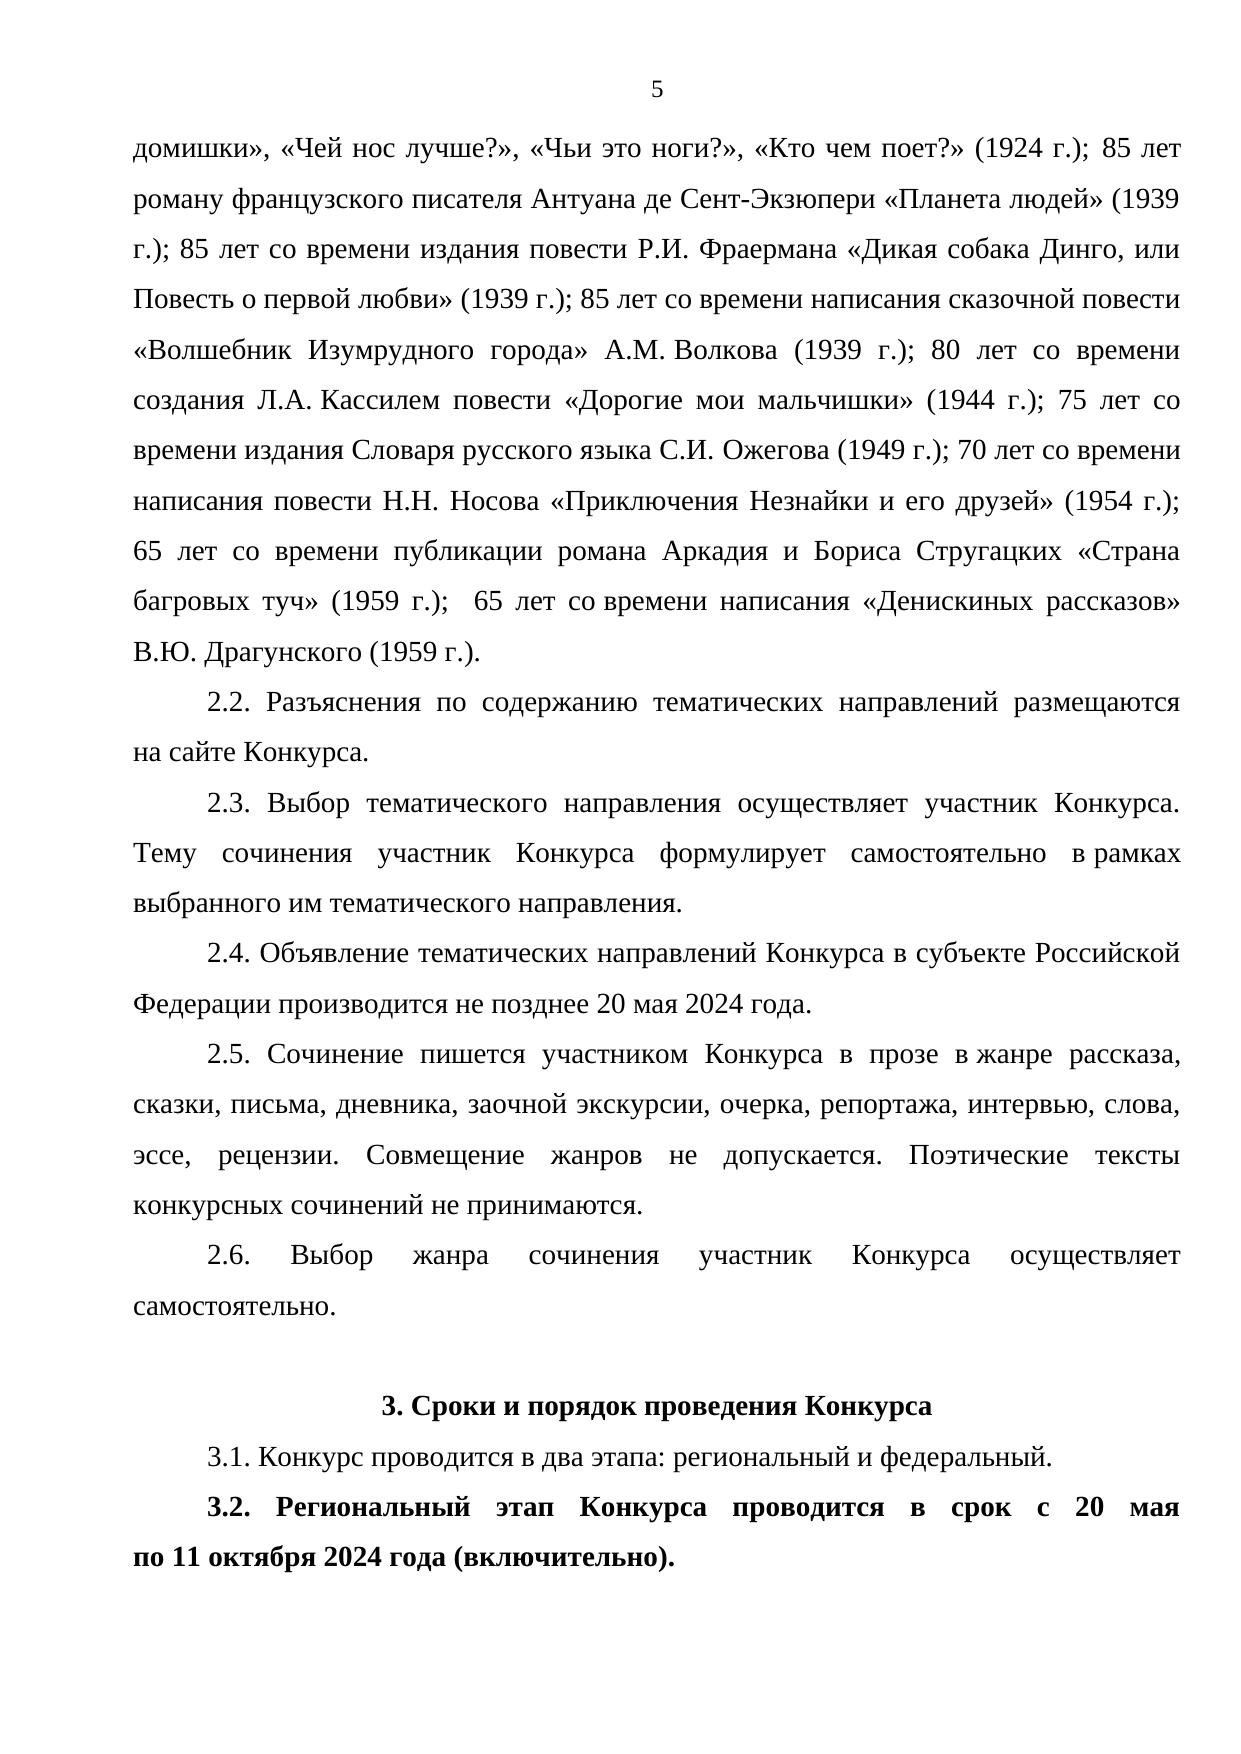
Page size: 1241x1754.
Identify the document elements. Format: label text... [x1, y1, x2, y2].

text 2.5. Сочинение пишется участником Конкурса в прозе в жанре рассказа, сказки, письма, дневника, заочной экскурсии, очерка, репортажа, интервью, слова, эссе, рецензии. Совмещение жанров не допускается. Поэтические тексты конкурсных сочинений не принимаются. [133, 1036, 1181, 1221]
text 3.2. Региональный этап Конкурса проводится в срок с 20 мая по 11 октября 2024 года (включительно). [133, 1489, 1181, 1573]
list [133, 131, 1181, 667]
text 2.6. Выбор жанра сочинения участник Конкурса осуществляет самостоятельно. [133, 1237, 1181, 1321]
text 3.1. Конкурс проводится в два этапа: региональный и федеральный. [133, 1439, 1181, 1472]
text 2.2. Разъяснения по содержанию тематических направлений размещаются на сайте Конкурса. [133, 684, 1181, 768]
text 2.3. Выбор тематического направления осуществляет участник Конкурса. Тему сочинения участник Конкурса формулирует самостоятельно в рамках выбранного им тематического направления. [133, 785, 1181, 919]
text 3. Сроки и порядок проведения Конкурса [133, 1388, 1181, 1422]
text 2.4. Объявление тематических направлений Конкурса в субъекте Российской Федерации производится не позднее 20 мая 2024 года. [133, 936, 1181, 1019]
